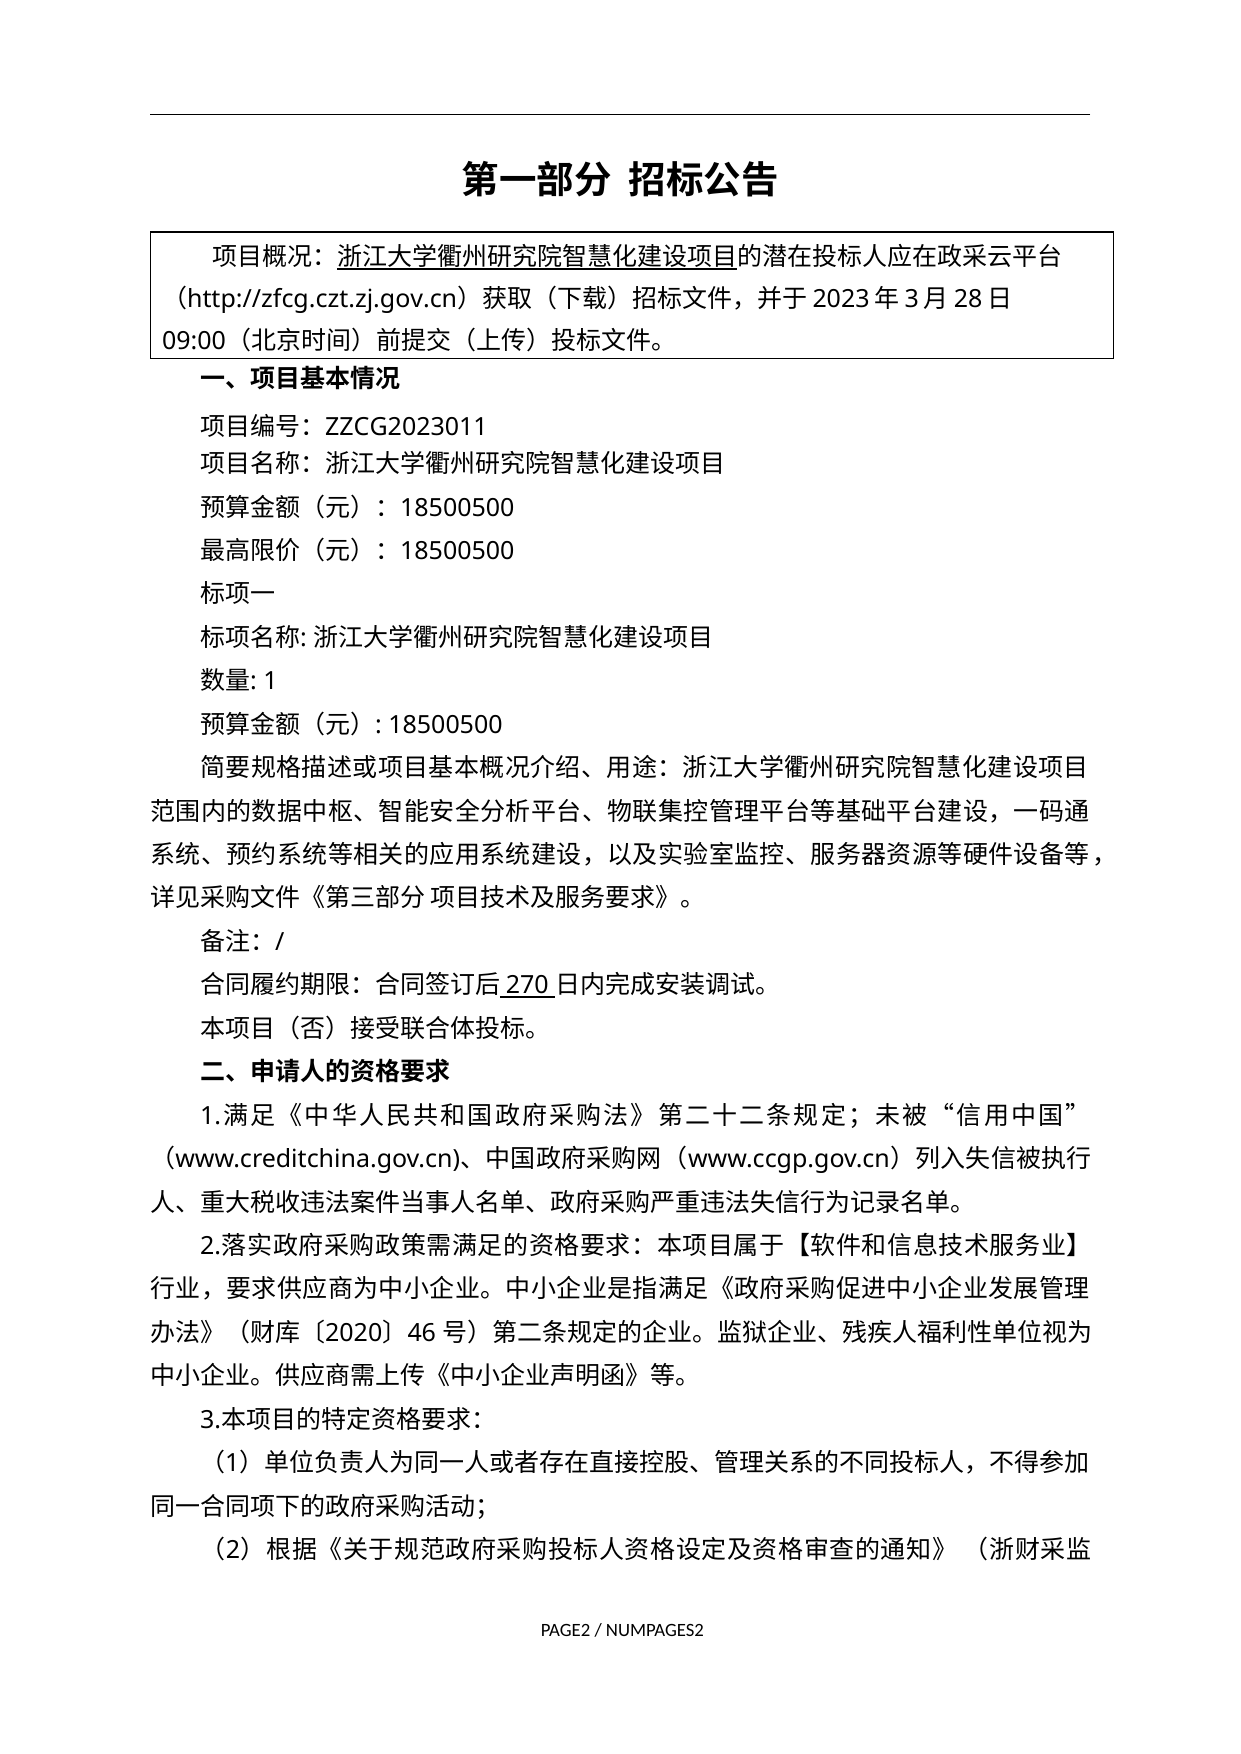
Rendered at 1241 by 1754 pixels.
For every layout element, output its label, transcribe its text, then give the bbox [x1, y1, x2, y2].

text 1.满足《中华人民共和国政府采购法》第二十二条规定；未被“信用中国”（www.creditchina.gov.cn)、中国政府采购网（www.ccgp.gov.cn）列入失信被执行人、重大税收违法案件当事人名单、政府采购严重违法失信行为记录名单。 [150, 1095, 1092, 1218]
text 备注：/ [150, 921, 1092, 958]
text 3.本项目的特定资格要求： [150, 1399, 1092, 1435]
text 简要规格描述或项目基本概况介绍、用途：浙江大学衢州研究院智慧化建设项目范围内的数据中枢、智能安全分析平台、物联集控管理平台等基础平台建设，一码通系统、预约系统等相关的应用系统建设，以及实验室监控、服务器资源等硬件设备等，详见采购文件《第三部分 项目技术及服务要求》。 [150, 748, 1092, 914]
text 数量: 1 [150, 661, 1092, 697]
text 本项目（否）接受联合体投标。 [150, 1008, 1092, 1044]
text 合同履约期限：合同签订后 270 日内完成安装调试。 [150, 965, 1092, 1001]
text 标项名称: 浙江大学衢州研究院智慧化建设项目 [150, 617, 1092, 653]
text 预算金额（元）：18500500 [150, 487, 1092, 523]
text 标项一 [150, 574, 1092, 610]
text 项目编号：ZZCG2023011 [150, 402, 1090, 443]
text 第一部分 招标公告 [150, 150, 1090, 204]
text （1）单位负责人为同一人或者存在直接控股、管理关系的不同投标人，不得参加同一合同项下的政府采购活动； [150, 1443, 1092, 1522]
text 最高限价（元）：18500500 [150, 530, 1092, 567]
table_header 项目概况：浙江大学衢州研究院智慧化建设项目的潜在投标人应在政采云平台（http://zfcg.czt.zj.gov.cn）获取（下载）招标文件，并于2023年3月28日 09:00（北京时间）前提交（上传）投标文件。 [151, 233, 1113, 357]
list 项目基本情况 [150, 359, 1093, 395]
text 2.落实政府采购政策需满足的资格要求：本项目属于【软件和信息技术服务业】行业，要求供应商为中小企业。中小企业是指满足《政府采购促进中小企业发展管理办法》（财库〔2020〕46 号）第二条规定的企业。监狱企业、残疾人福利性单位视为中小企业。供应商需上传《中小企业声明函》等。 [150, 1225, 1092, 1392]
text 二、申请人的资格要求 [150, 1052, 1093, 1088]
text 预算金额（元）: 18500500 [150, 704, 1092, 740]
text 项目名称：浙江大学衢州研究院智慧化建设项目 [150, 443, 1092, 480]
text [150, 1529, 1092, 1566]
